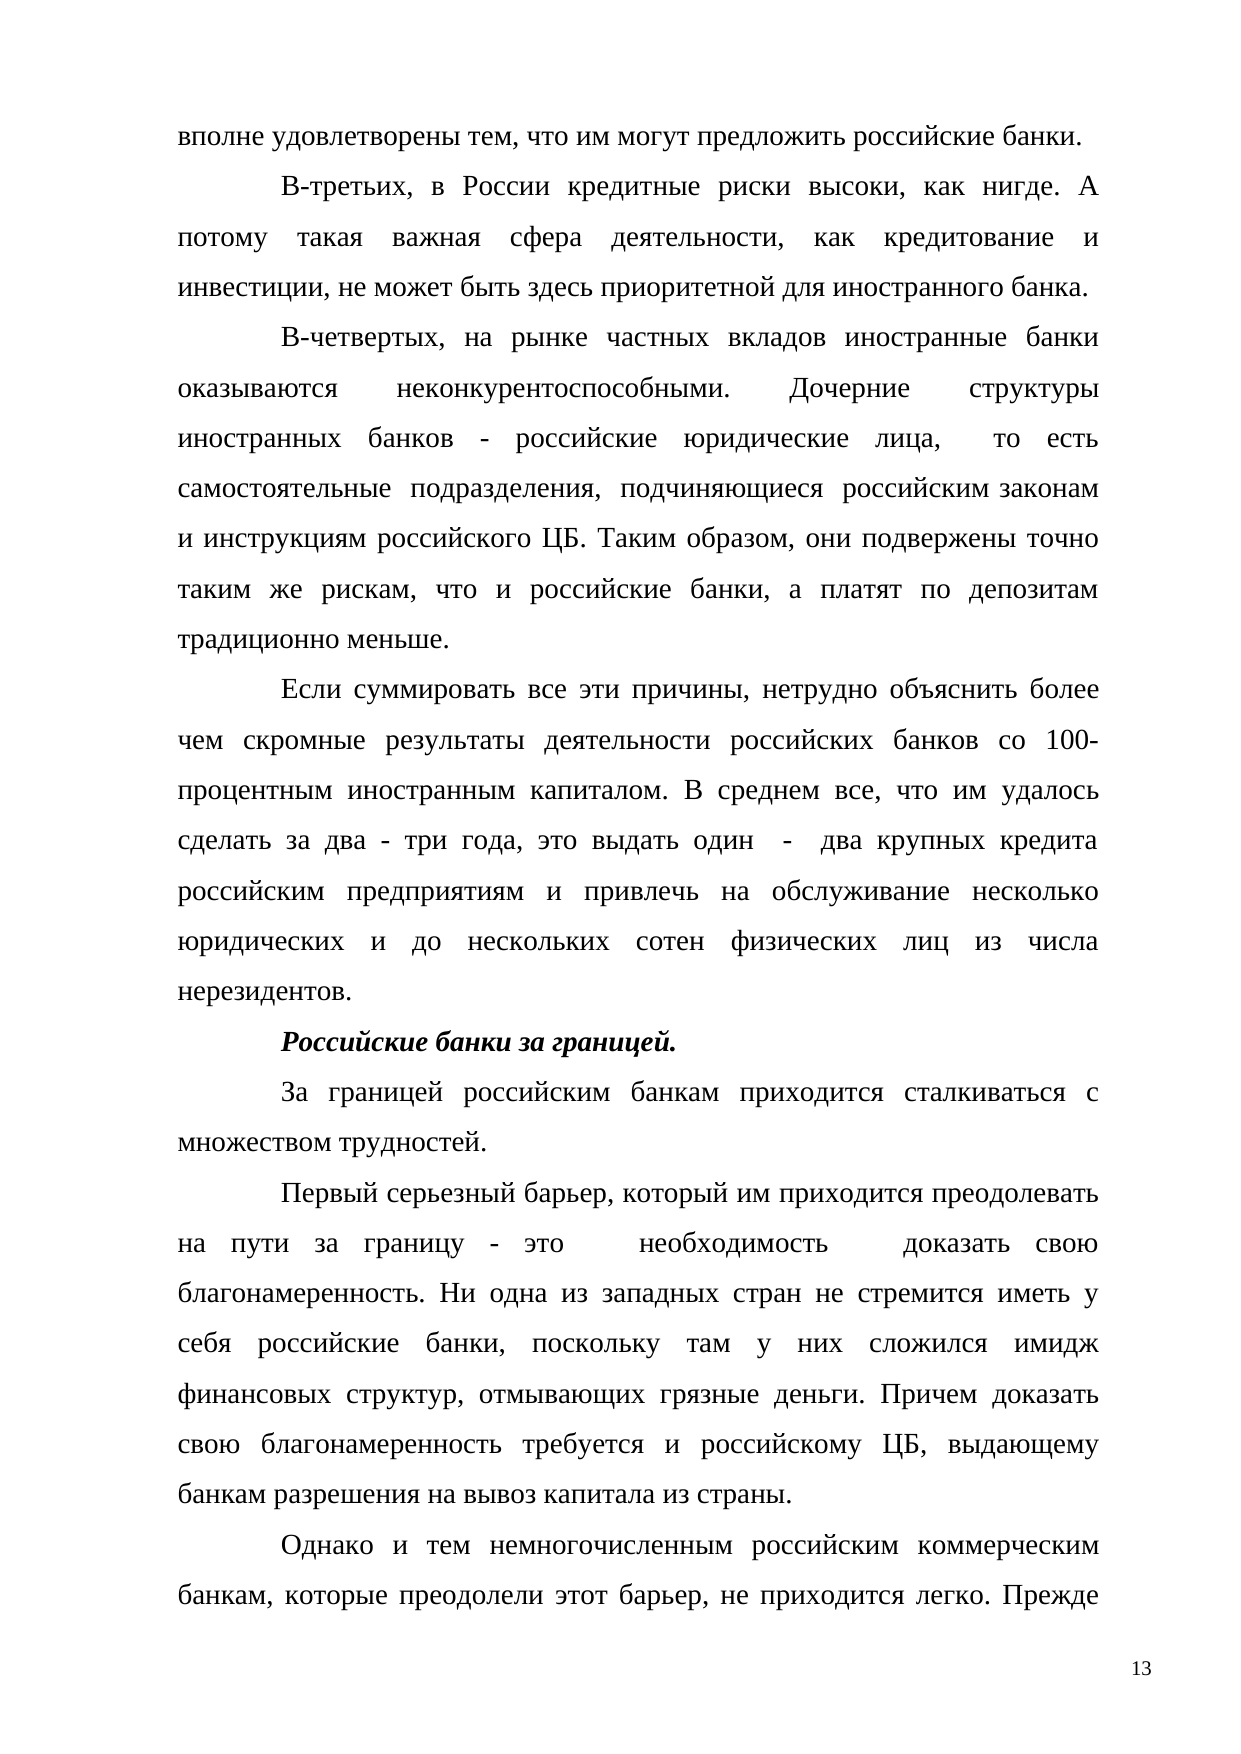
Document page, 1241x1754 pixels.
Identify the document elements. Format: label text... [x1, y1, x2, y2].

text За границей российским банкам приходится сталкиваться с множеством трудностей. [177, 1074, 1100, 1158]
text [177, 118, 1100, 152]
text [177, 1527, 1100, 1611]
text Первый серьезный барьер, который им приходится преодолевать на пути за границу - это необходимость доказать свою благонамеренность. Ни одна из западных стран не стремится иметь у себя российские банки, поскольку там у них сложился имидж финансовых структур, отмывающих грязные деньги. Причем доказать свою благонамеренность требуется и российскому ЦБ, выдающему банкам разрешения на вывоз капитала из страны. [177, 1175, 1100, 1510]
text В-четвертых, на рынке частных вкладов иностранные банки оказываются неконкурентоспособными. Дочерние структуры иностранных банков - российские юридические лица, то есть самостоятельные подразделения, подчиняющиеся российским законам и инструкциям российского ЦБ. Таким образом, они подвержены точно таким же рискам, что и российские банки, а платят по депозитам традиционно меньше. [177, 319, 1100, 655]
text Если суммировать все эти причины, нетрудно объяснить более чем скромные результаты деятельности российских банков со 100-процентным иностранным капиталом. В среднем все, что им удалось сделать за два - три года, это выдать один - два крупных кредита российским предприятиям и привлечь на обслуживание несколько юридических и до нескольких сотен физических лиц из числа нерезидентов. [177, 672, 1100, 1007]
text Российские банки за границей. [177, 1024, 1100, 1057]
text В-третьих, в России кредитные риски высоки, как нигде. А потому такая важная сфера деятельности, как кредитование и инвестиции, не может быть здесь приоритетной для иностранного банка. [177, 168, 1100, 303]
